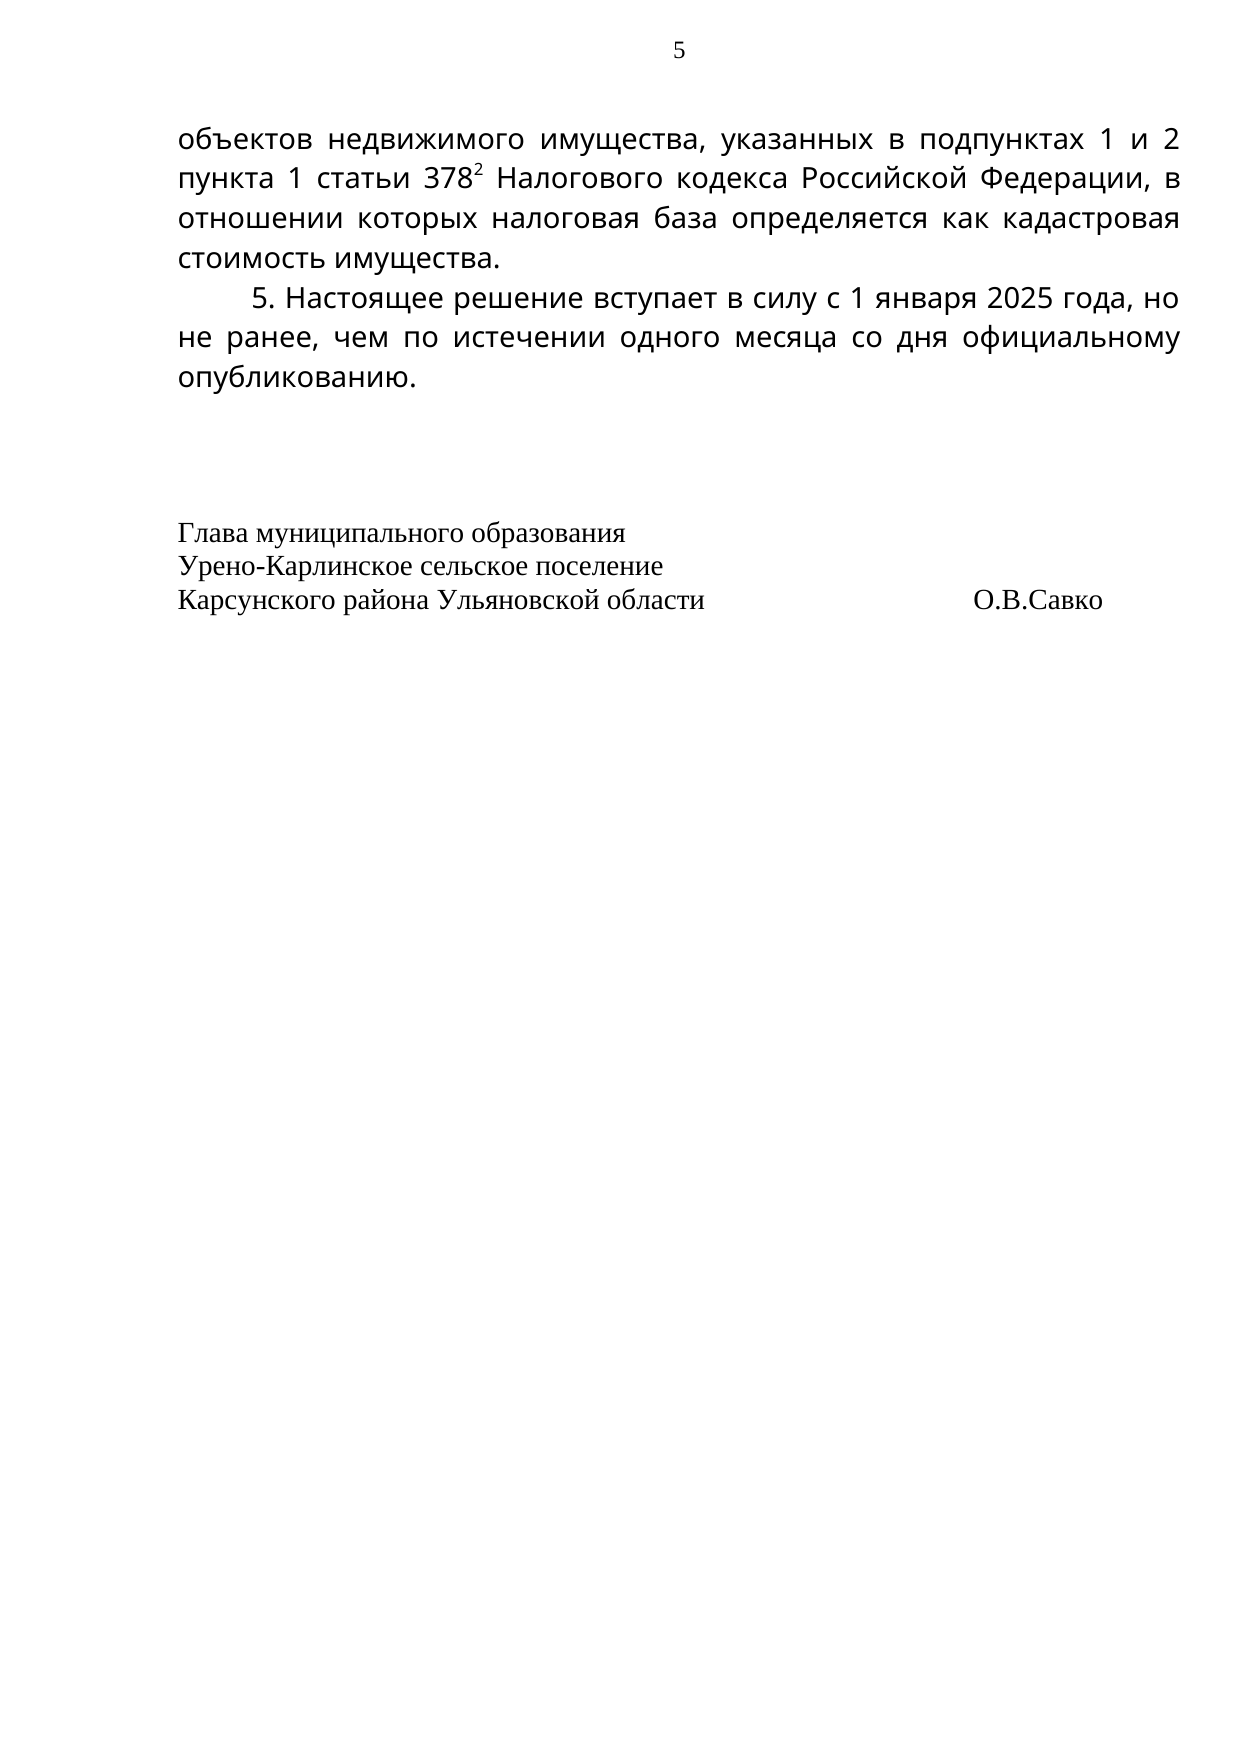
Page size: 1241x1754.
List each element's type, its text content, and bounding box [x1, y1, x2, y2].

text Глава муниципального образования [177, 515, 1181, 548]
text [177, 118, 1181, 277]
text Урено-Карлинское сельское поселение [177, 548, 1181, 582]
text Карсунского района Ульяновской области О.В.Савко [177, 582, 1181, 616]
text 5. Настоящее решение вступает в силу с 1 января 2025 года, но не ранее, чем по истечении одного месяца со дня официальному опубликованию. [177, 277, 1181, 396]
